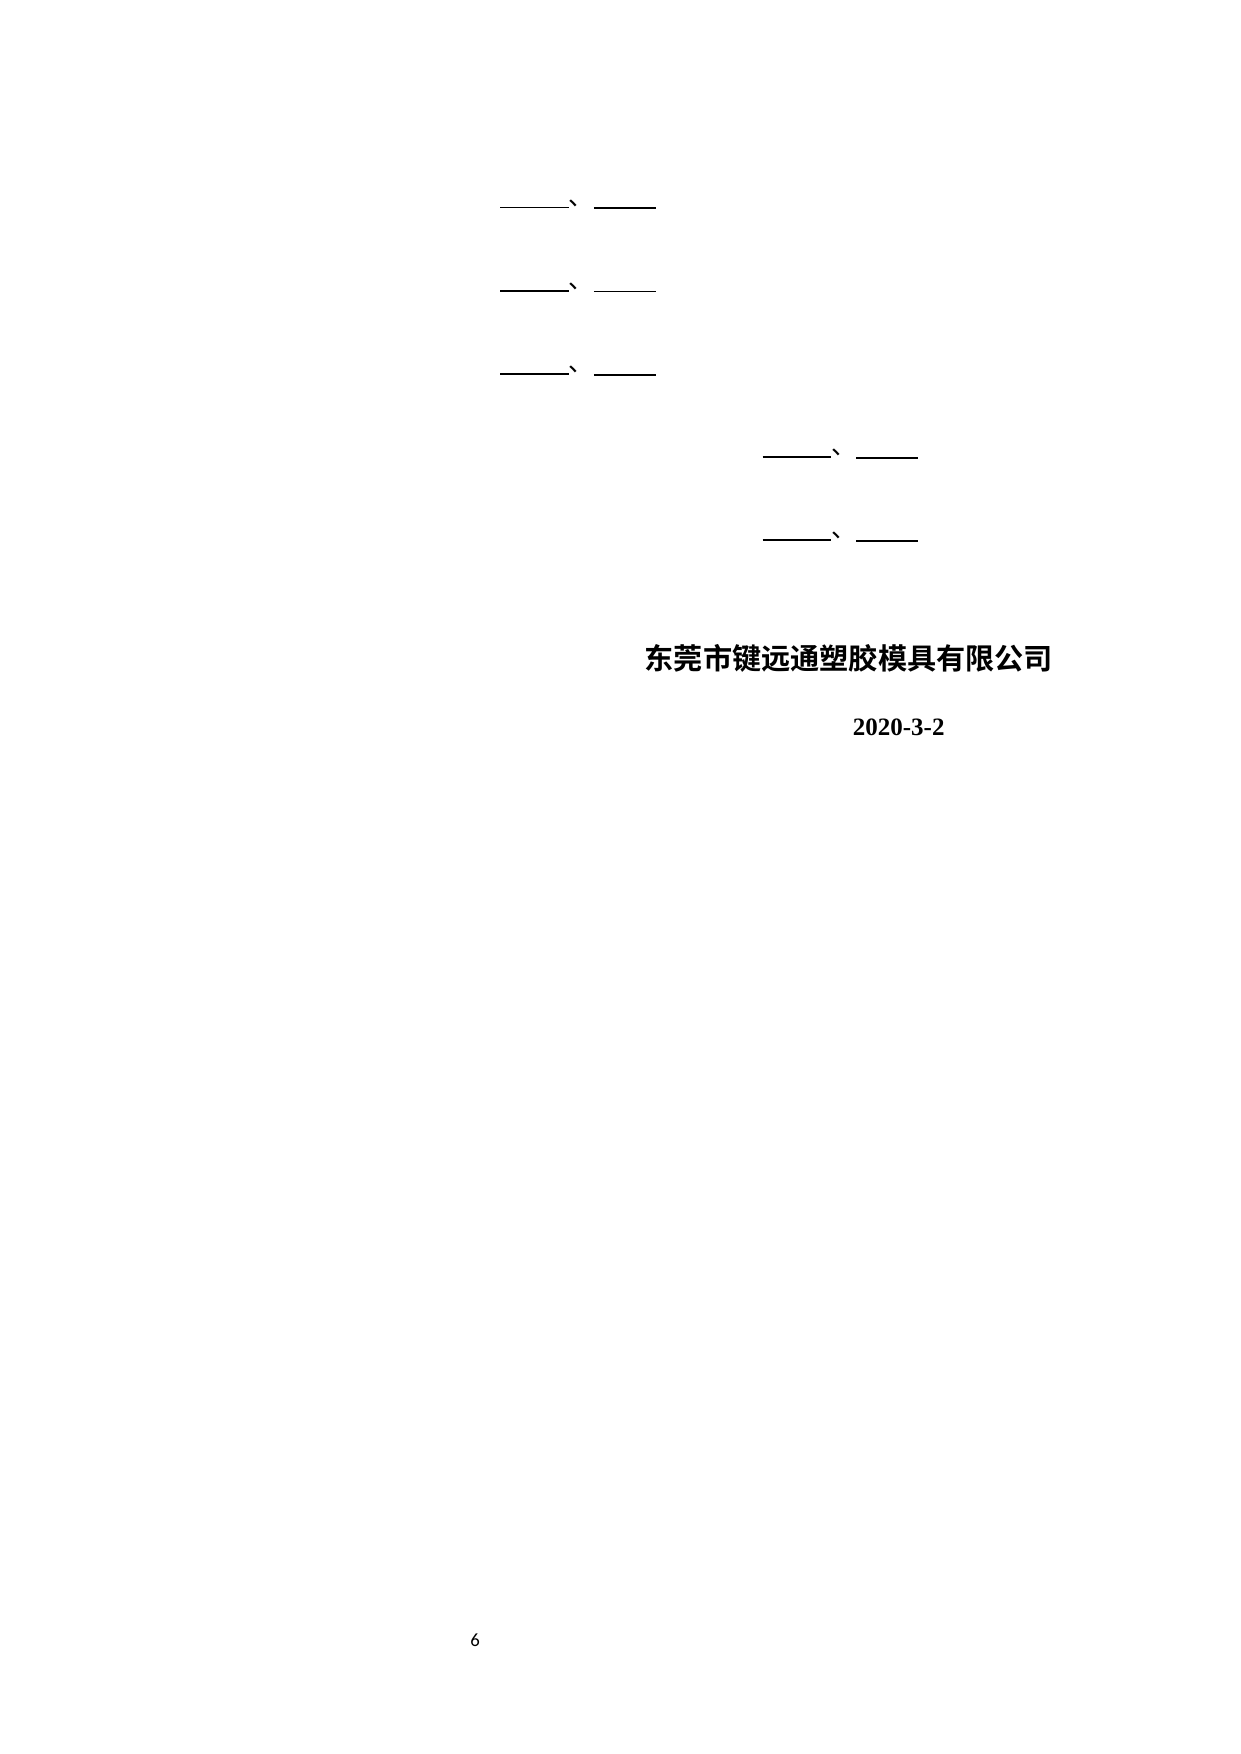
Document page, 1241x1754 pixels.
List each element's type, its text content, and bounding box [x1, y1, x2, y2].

text 、 [187, 162, 1053, 227]
text 、 [187, 494, 1053, 559]
text 2020-3-2 [187, 711, 1003, 743]
text 、 [187, 328, 1053, 393]
text 东莞市键远通塑胶模具有限公司 [187, 624, 1053, 689]
text 、 [187, 245, 1053, 310]
text 、 [187, 411, 1053, 476]
